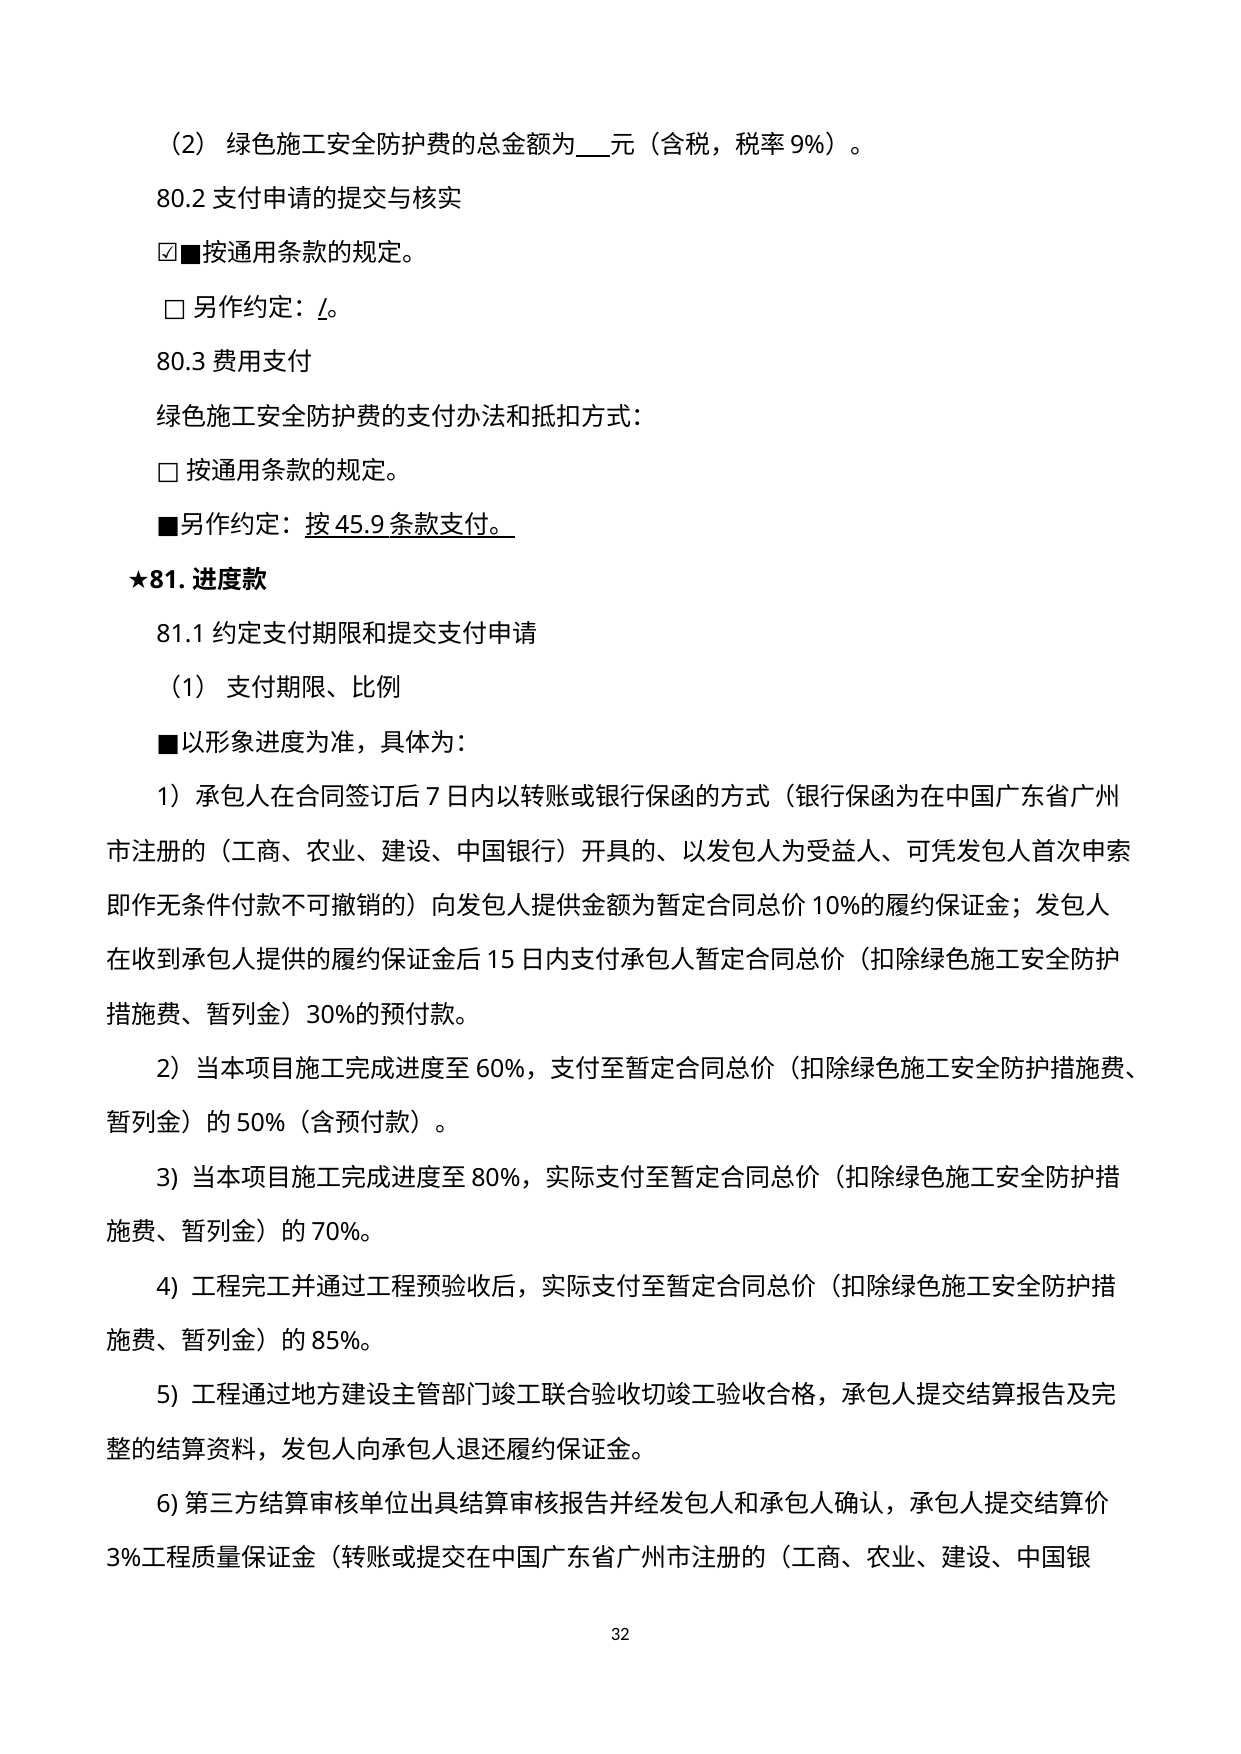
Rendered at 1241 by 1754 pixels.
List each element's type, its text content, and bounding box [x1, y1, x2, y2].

text ■另作约定：按45.9条款支付。 [106, 505, 1134, 541]
text 5) 工程通过地方建设主管部门竣工联合验收切竣工验收合格，承包人提交结算报告及完整的结算资料，发包人向承包人退还履约保证金。 [106, 1375, 1134, 1465]
text 80.2 支付申请的提交与核实 [106, 178, 1134, 215]
text （1） 支付期限、比例 [106, 668, 1134, 704]
text 1）承包人在合同签订后7日内以转账或银行保函的方式（银行保函为在中国广东省广州市注册的（工商、农业、建设、中国银行）开具的、以发包人为受益人、可凭发包人首次申索即作无条件付款不可撤销的）向发包人提供金额为暂定合同总价10%的履约保证金；发包人在收到承包人提供的履约保证金后15日内支付承包人暂定合同总价（扣除绿色施工安全防护措施费、暂列金）30%的预付款。 [106, 777, 1134, 1030]
text ☑■按通用条款的规定。 [106, 233, 1134, 269]
text 绿色施工安全防护费的支付办法和抵扣方式： [106, 396, 1134, 432]
text （2） 绿色施工安全防护费的总金额为 元（含税，税率9%）。 [106, 124, 1134, 160]
text 81.1 约定支付期限和提交支付申请 [106, 613, 1134, 650]
text □ 按通用条款的规定。 [106, 450, 1134, 487]
text 2）当本项目施工完成进度至60%，支付至暂定合同总价（扣除绿色施工安全防护措施费、暂列金）的50%（含预付款）。 [106, 1048, 1134, 1139]
text 3) 当本项目施工完成进度至80%，实际支付至暂定合同总价（扣除绿色施工安全防护措施费、暂列金）的70%。 [106, 1157, 1134, 1248]
text 4) 工程完工并通过工程预验收后，实际支付至暂定合同总价（扣除绿色施工安全防护措施费、暂列金）的85%。 [106, 1266, 1134, 1357]
text 80.3 费用支付 [106, 342, 1134, 378]
text □ 另作约定：/。 [106, 287, 1134, 323]
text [106, 1483, 1134, 1574]
subtitle ★81. 进度款 [106, 559, 1134, 595]
text ■以形象进度为准，具体为： [106, 722, 1134, 758]
